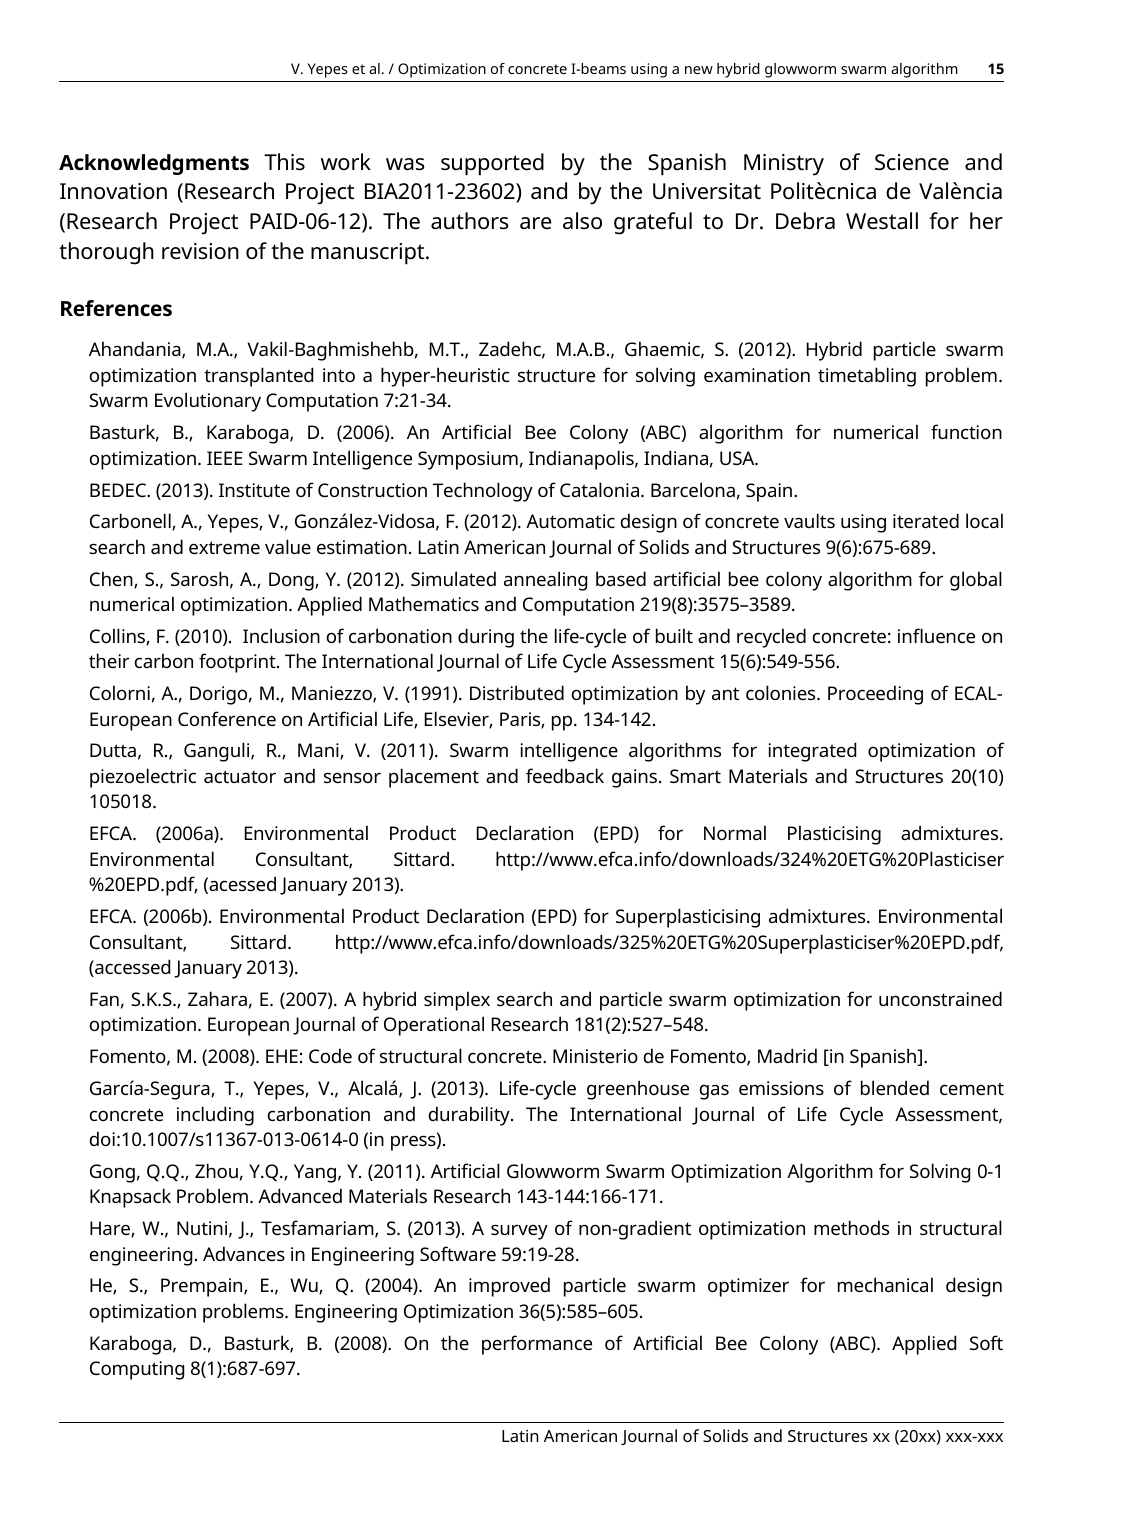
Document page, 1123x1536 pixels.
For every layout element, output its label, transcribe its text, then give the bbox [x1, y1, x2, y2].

text BEDEC. (2013). Institute of Construction Technology of Catalonia. Barcelona, Spain. [89, 477, 1004, 502]
text EFCA. (2006b). Environmental Product Declaration (EPD) for Superplasticising admixtures. Environmental Consultant, Sittard. http://www.efca.info/downloads/325%20ETG%20Superplasticiser%20EPD.pdf, (accessed January 2013). [89, 903, 1004, 980]
text Colorni, A., Dorigo, M., Maniezzo, V. (1991). Distributed optimization by ant colonies. Proceeding of ECAL-European Conference on Artificial Life, Elsevier, Paris, pp. 134-142. [89, 681, 1004, 732]
text References [59, 294, 1004, 323]
text Dutta, R., Ganguli, R., Mani, V. (2011). Swarm intelligence algorithms for integrated optimization of piezoelectric actuator and sensor placement and feedback gains. Smart Materials and Structures 20(10) 105018. [89, 738, 1004, 814]
text Carbonell, A., Yepes, V., González-Vidosa, F. (2012). Automatic design of concrete vaults using iterated local search and extreme value estimation. Latin American Journal of Solids and Structures 9(6):675-689. [89, 509, 1004, 560]
text Ahandania, M.A., Vakil-Baghmishehb, M.T., Zadehc, M.A.B., Ghaemic, S. (2012). Hybrid particle swarm optimization transplanted into a hyper-heuristic structure for solving examination timetabling problem. Swarm Evolutionary Computation 7:21-34. [89, 337, 1004, 413]
text EFCA. (2006a). Environmental Product Declaration (EPD) for Normal Plasticising admixtures. Environmental Consultant, Sittard. http://www.efca.info/downloads/324%20ETG%20Plasticiser%20EPD.pdf, (acessed January 2013). [89, 821, 1004, 897]
text Fomento, M. (2008). EHE: Code of structural concrete. Ministerio de Fomento, Madrid [in Spanish]. [89, 1043, 1004, 1069]
text Acknowledgments This work was supported by the Spanish Ministry of Science and Innovation (Research Project BIA2011-23602) and by the Universitat Politècnica de València (Research Project PAID-06-12). The authors are also grateful to Dr. Debra Westall for her thorough revision of the manuscript. [59, 147, 1004, 266]
text Fan, S.K.S., Zahara, E. (2007). A hybrid simplex search and particle swarm optimization for unconstrained optimization. European Journal of Operational Research 181(2):527–548. [89, 986, 1004, 1037]
text Collins, F. (2010). Inclusion of carbonation during the life-cycle of built and recycled concrete: influence on their carbon footprint. The International Journal of Life Cycle Assessment 15(6):549-556. [89, 623, 1004, 674]
text García-Segura, T., Yepes, V., Alcalá, J. (2013). Life-cycle greenhouse gas emissions of blended cement concrete including carbonation and durability. The International Journal of Life Cycle Assessment, doi:10.1007/s11367-013-0614-0 (in press). [89, 1075, 1004, 1152]
text He, S., Prempain, E., Wu, Q. (2004). An improved particle swarm optimizer for mechanical design optimization problems. Engineering Optimization 36(5):585–605. [89, 1273, 1004, 1324]
text Basturk, B., Karaboga, D. (2006). An Artificial Bee Colony (ABC) algorithm for numerical function optimization. IEEE Swarm Intelligence Symposium, Indianapolis, Indiana, USA. [89, 419, 1004, 471]
text Karaboga, D., Basturk, B. (2008). On the performance of Artificial Bee Colony (ABC). Applied Soft Computing 8(1):687-697. [89, 1330, 1004, 1381]
text Gong, Q.Q., Zhou, Y.Q., Yang, Y. (2011). Artificial Glowworm Swarm Optimization Algorithm for Solving 0-1 Knapsack Problem. Advanced Materials Research 143-144:166-171. [89, 1158, 1004, 1209]
text Chen, S., Sarosh, A., Dong, Y. (2012). Simulated annealing based artificial bee colony algorithm for global numerical optimization. Applied Mathematics and Computation 219(8):3575–3589. [89, 566, 1004, 617]
text Hare, W., Nutini, J., Tesfamariam, S. (2013). A survey of non-gradient optimization methods in structural engineering. Advances in Engineering Software 59:19-28. [89, 1215, 1004, 1266]
